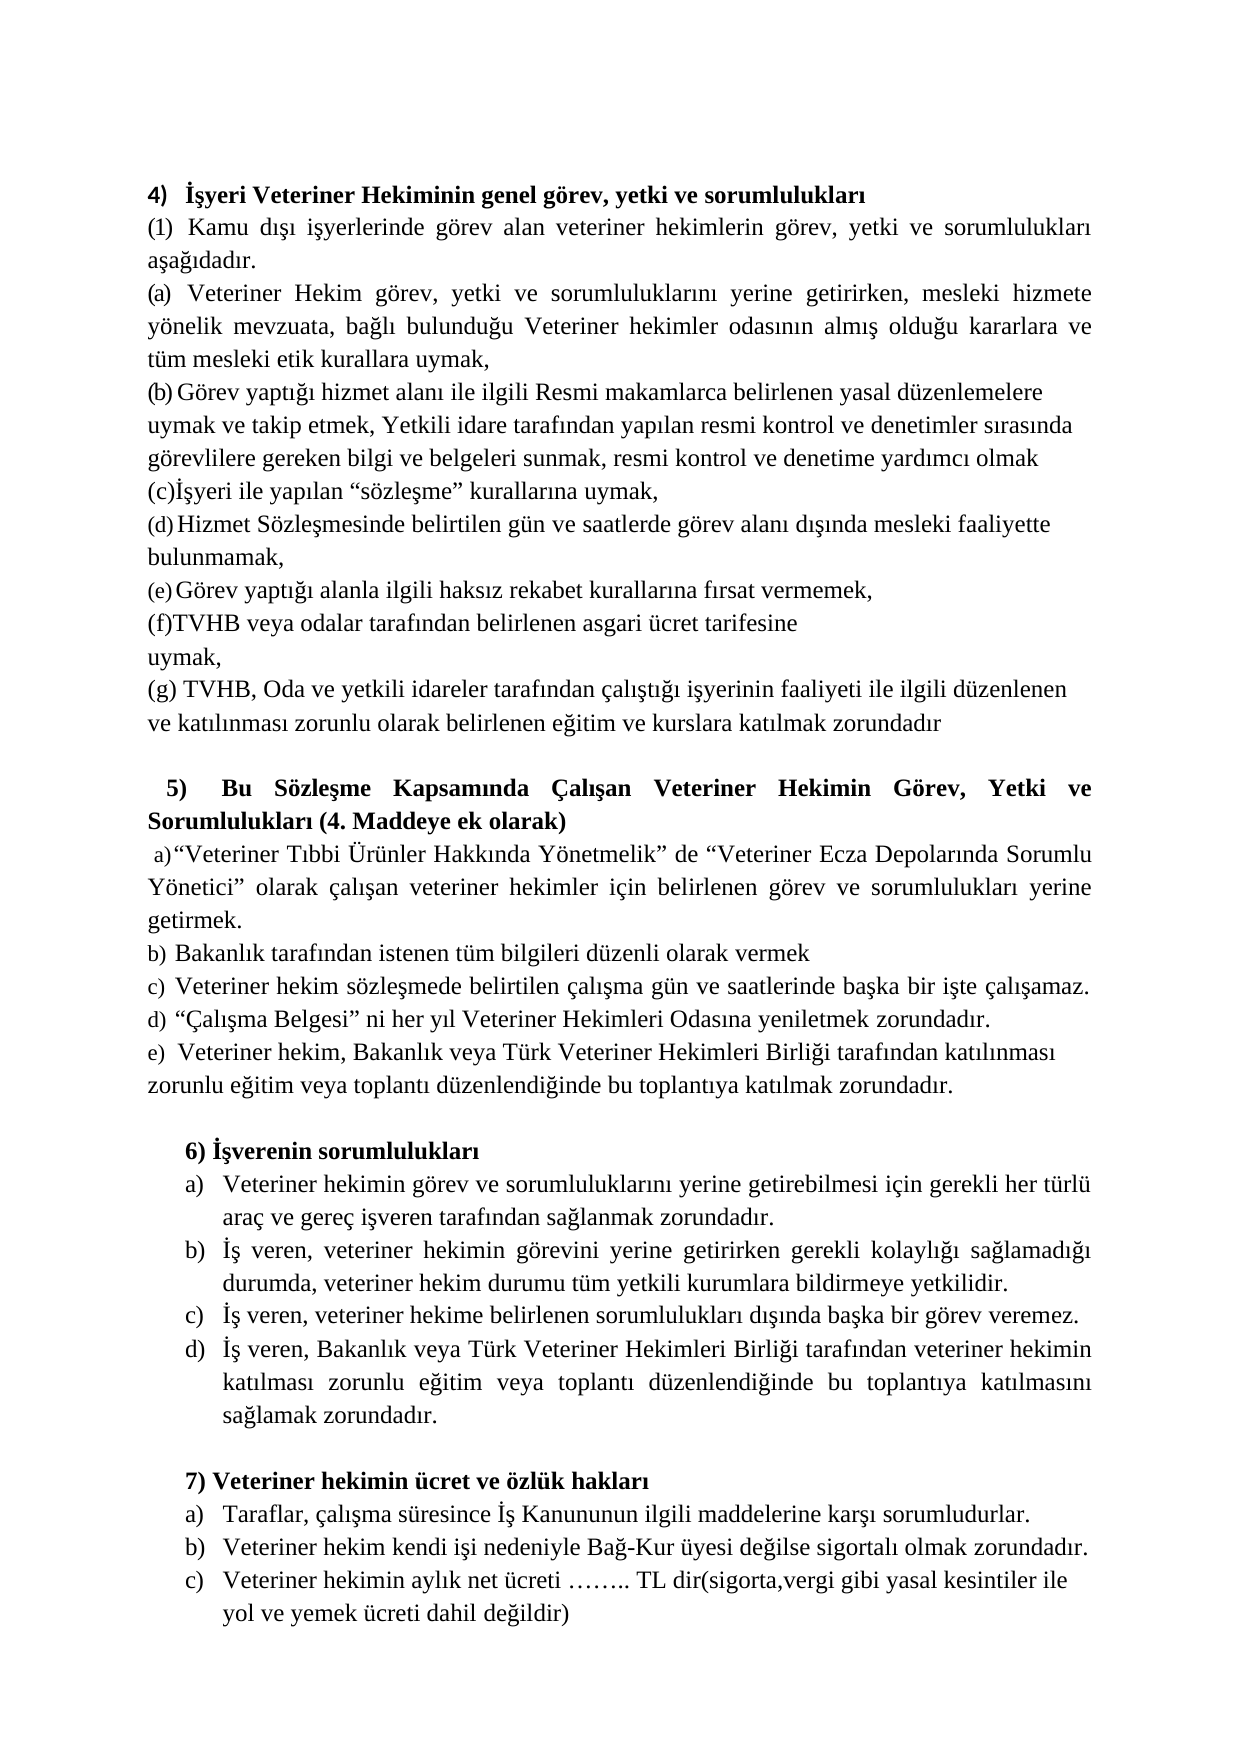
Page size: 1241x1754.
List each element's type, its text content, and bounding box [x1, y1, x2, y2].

list “Çalışma Belgesi” ni her yıl Veteriner Hekimleri Odasına yeniletmek zorundadır. [147, 1004, 1105, 1033]
list Görev yaptığı hizmet alanı ile ilgili Resmi makamlarca belirlenen yasal düzenlemelere uymak ve takip etmek, Yetkili idare tarafından yapılan resmi kontrol ve denetimler sırasında görevlilere gereken bilgi ve belgeleri sunmak, resmi kontrol ve denetime yardımcı olmak (c)İşyeri ile yapılan “sözleşme” kurallarına uymak, [147, 377, 1092, 505]
list Kamu dışı işyerlerinde görev alan veteriner hekimlerin görev, yetki ve sorumlulukları aşağıdadır. [147, 212, 1092, 274]
text (g) TVHB, Oda ve yetkili idareler tarafından çalıştığı işyerinin faaliyeti ile ilgili düzenlenen ve katılınması zorunlu olarak belirlenen eğitim ve kurslara katılmak zorundadır [147, 674, 1091, 736]
list İş veren, Bakanlık veya Türk Veteriner Hekimleri Birliği tarafından veteriner hekimin katılması zorunlu eğitim veya toplantı düzenlendiğinde bu toplantıya katılmasını sağlamak zorundadır. [185, 1334, 1092, 1428]
list Veteriner hekim sözleşmede belirtilen çalışma gün ve saatlerinde başka bir işte çalışamaz. [147, 971, 1105, 1000]
subtitle Veteriner hekimin ücret ve özlük hakları [185, 1466, 1105, 1495]
list Görev yaptığı alanla ilgili haksız rekabet kurallarına fırsat vermemek, (f)TVHB veya odalar tarafından belirlenen asgari ücret tarifesine uymak, [147, 576, 878, 670]
list Taraflar, çalışma süresince İş Kanununun ilgili maddelerine karşı sorumludurlar. [185, 1499, 1105, 1528]
list Veteriner hekim, Bakanlık veya Türk Veteriner Hekimleri Birliği tarafından katılınması zorunlu eğitim veya toplantı düzenlendiğinde bu toplantıya katılmak zorundadır. [147, 1037, 1093, 1099]
list Veteriner Hekim görev, yetki ve sorumluluklarını yerine getirirken, mesleki hizmete yönelik mevzuata, bağlı bulunduğu Veteriner hekimler odasının almış olduğu kararlara ve tüm mesleki etik kurallara uymak, [147, 278, 1093, 373]
subtitle İşverenin sorumlulukları [185, 1136, 1105, 1165]
list İşyeri Veteriner Hekiminin genel görev, yetki ve sorumlulukları [147, 179, 1105, 209]
list Veteriner hekim kendi işi nedeniyle Bağ-Kur üyesi değilse sigortalı olmak zorundadır. [185, 1532, 1105, 1561]
list İş veren, veteriner hekimin görevini yerine getirirken gerekli kolaylığı sağlamadığı durumda, veteriner hekim durumu tüm yetkili kurumlara bildirmeye yetkilidir. [185, 1235, 1092, 1297]
list Bakanlık tarafından istenen tüm bilgileri düzenli olarak vermek [147, 938, 1105, 967]
subtitle Bu Sözleşme Kapsamında Çalışan Veteriner Hekimin Görev, Yetki ve Sorumlulukları (4. Maddeye ek olarak) [147, 773, 1092, 835]
list Hizmet Sözleşmesinde belirtilen gün ve saatlerde görev alanı dışında mesleki faaliyette bulunmamak, [147, 509, 1092, 571]
list Veteriner hekimin aylık net ücreti …….. TL dir(sigorta,vergi gibi yasal kesintiler ile yol ve yemek ücreti dahil değildir) [185, 1565, 1092, 1627]
list İş veren, veteriner hekime belirlenen sorumlulukları dışında başka bir görev veremez. [185, 1301, 1105, 1330]
list “Veteriner Tıbbi Ürünler Hakkında Yönetmelik” de “Veteriner Ecza Depolarında Sorumlu Yönetici” olarak çalışan veteriner hekimler için belirlenen görev ve sorumlulukları yerine getirmek. [147, 839, 1093, 934]
list Veteriner hekimin görev ve sorumluluklarını yerine getirebilmesi için gerekli her türlü araç ve gereç işveren tarafından sağlanmak zorundadır. [185, 1169, 1092, 1231]
